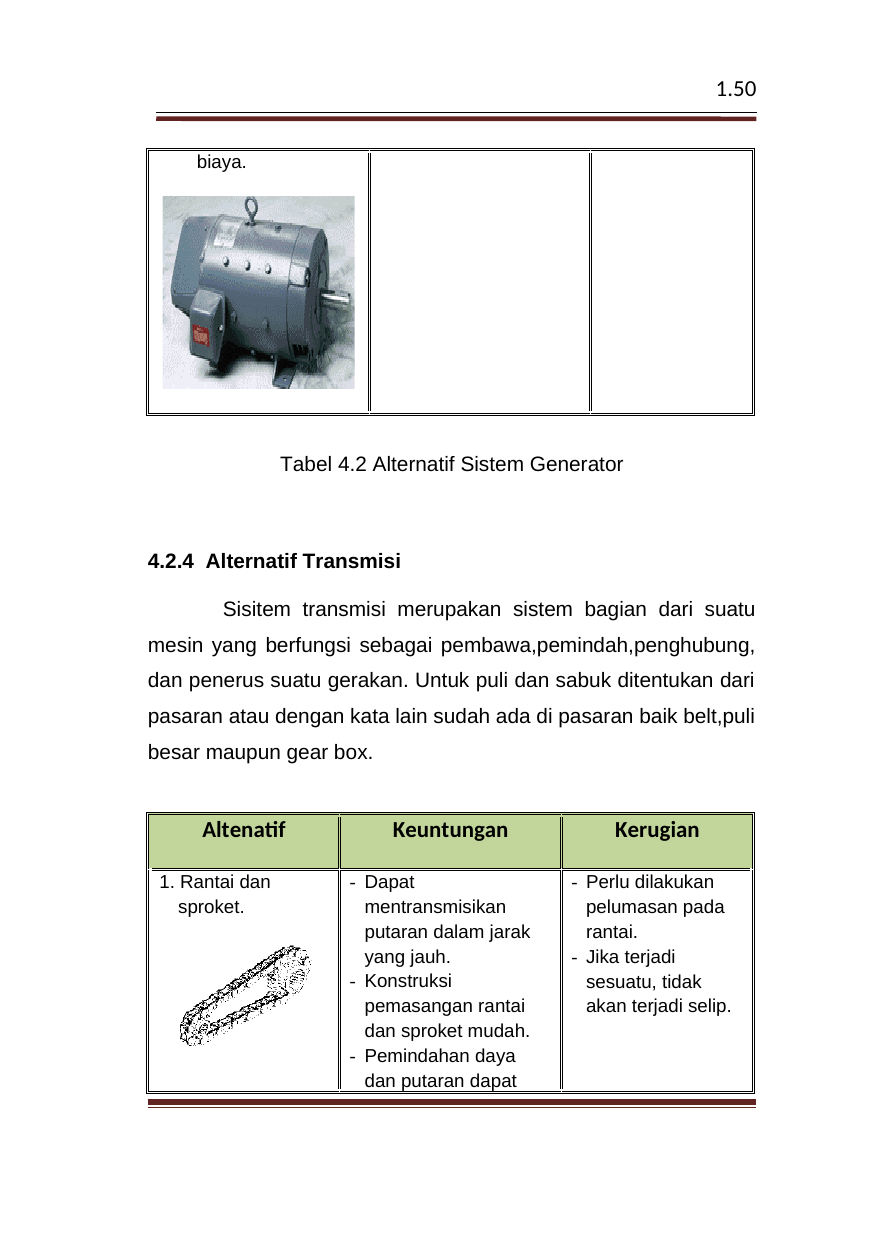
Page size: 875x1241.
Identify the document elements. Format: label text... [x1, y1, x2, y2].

text Tabel 4.2 Alternatif Sistem Generator [148, 452, 756, 476]
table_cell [149, 151, 369, 413]
text 4.2.4 Alternatif Transmisi [148, 548, 756, 572]
picture [162, 196, 355, 389]
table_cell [591, 151, 752, 413]
text Sisitem transmisi merupakan sistem bagian dari suatu mesin yang berfungsi sebagai pembawa,pemindah,penghubung, dan penerus suatu gerakan. Untuk puli dan sabuk ditentukan dari pasaran atau dengan kata lain sudah ada di pasaran baik belt,puli besar maupun gear box. [148, 596, 756, 764]
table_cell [561, 868, 753, 1091]
table_header Keuntungan [340, 815, 561, 868]
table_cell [148, 868, 340, 1091]
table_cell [340, 871, 561, 1091]
table_header Altenatif [148, 813, 340, 868]
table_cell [369, 149, 591, 413]
table_header Kerugian [561, 815, 752, 868]
picture [165, 941, 322, 1051]
